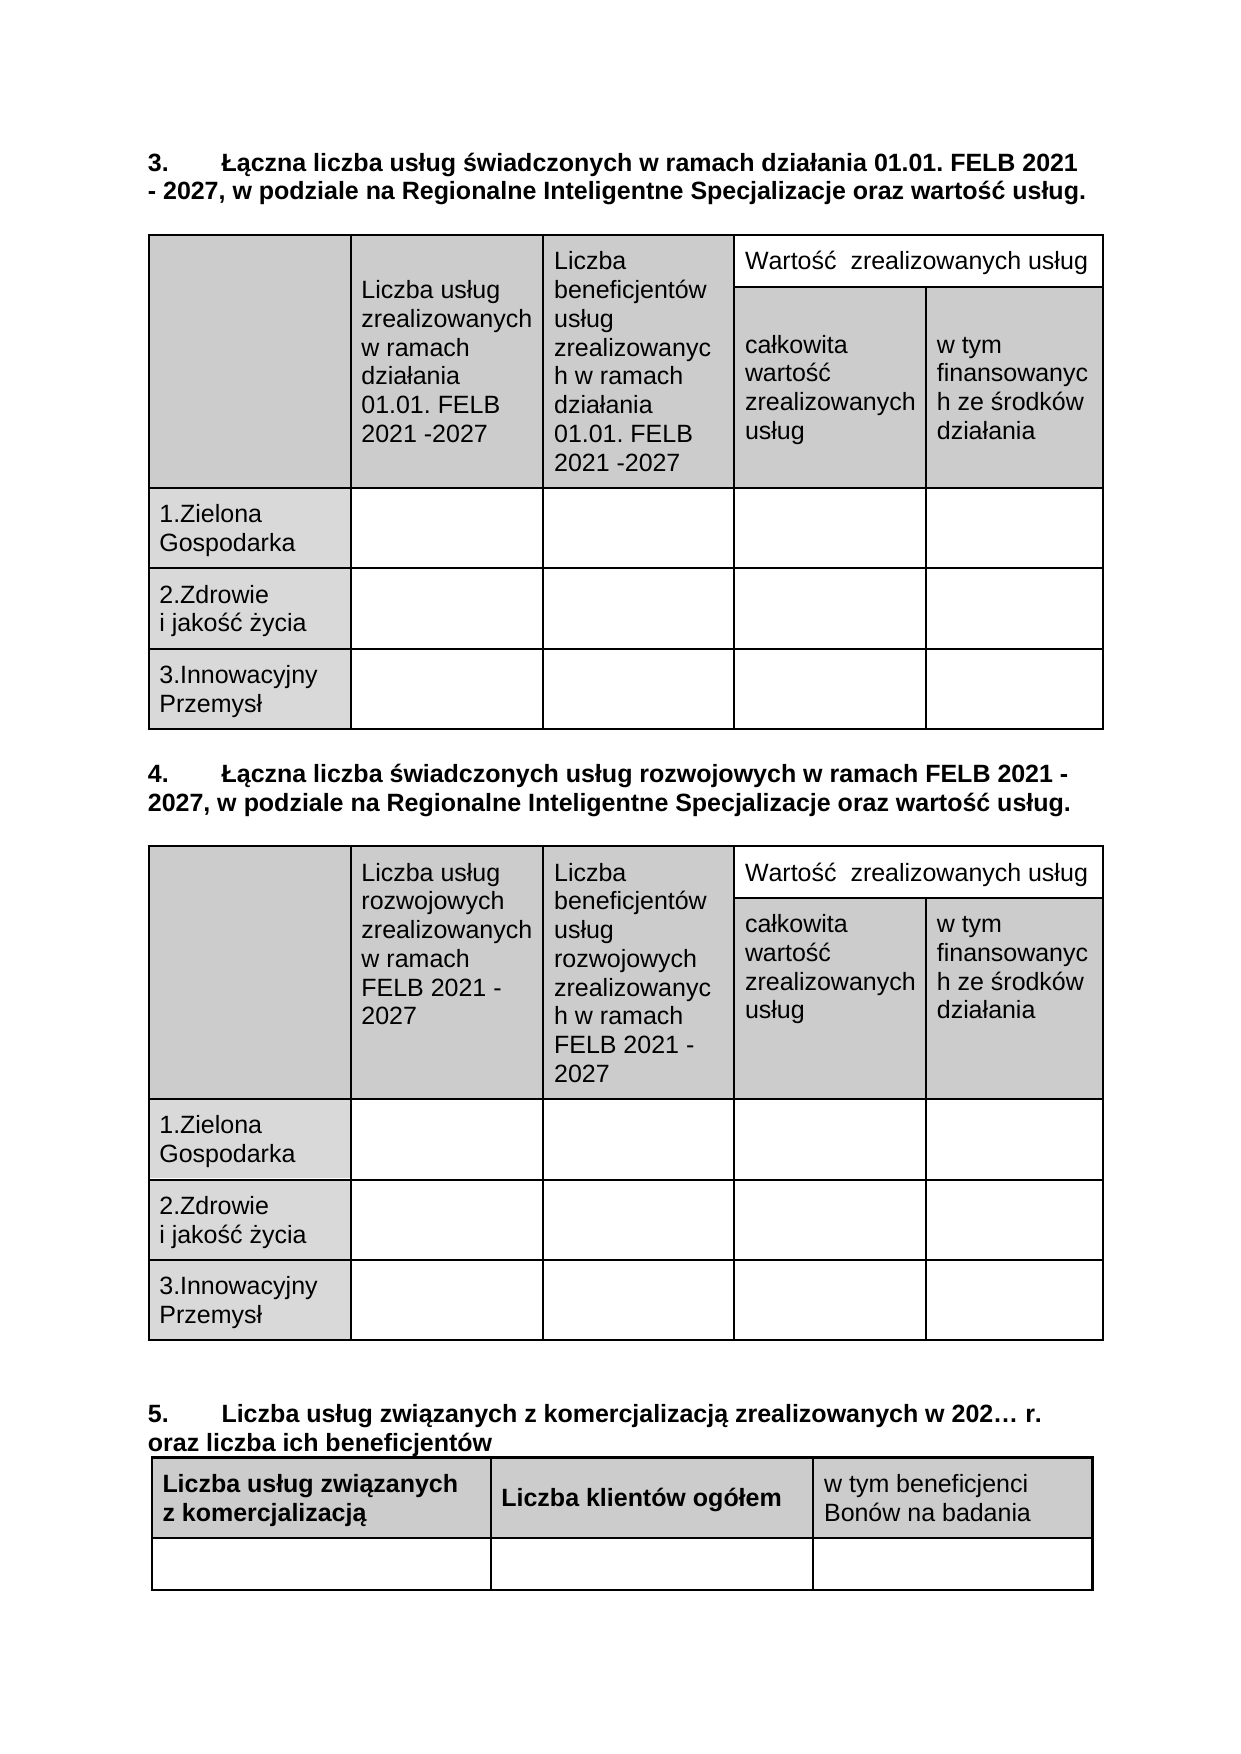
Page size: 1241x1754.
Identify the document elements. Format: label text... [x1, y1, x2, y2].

table_cell [927, 1100, 1102, 1178]
table_cell [544, 650, 733, 728]
table_cell 3.Innowacyjny Przemysł [150, 650, 350, 728]
table_cell [352, 650, 542, 728]
table_cell [735, 1100, 925, 1178]
table_cell 2.Zdrowie i jakość życia [150, 1181, 350, 1259]
table_cell [814, 1539, 1091, 1588]
table_cell [735, 489, 925, 567]
list Łączna liczba usług świadczonych w ramach działania 01.01. FELB 2021 - 2027, w podziale na Regionalne Inteligentne Specjalizacje oraz wartość usług. [148, 148, 1093, 205]
table_cell w tym finansowanych ze środków działania [927, 288, 1102, 487]
table_cell [927, 569, 1102, 648]
table_cell 2.Zdrowie i jakość życia [150, 569, 350, 648]
table_header Liczba klientów ogółem [492, 1459, 812, 1537]
table_cell [544, 489, 733, 567]
table_header Liczba usług rozwojowych zrealizowanych w ramach FELB 2021 -2027 [352, 847, 542, 1098]
table_cell w tym finansowanych ze środków działania [927, 899, 1102, 1098]
table_cell [927, 1181, 1102, 1259]
table_cell 1.Zielona Gospodarka [150, 489, 350, 567]
table_cell [735, 650, 925, 728]
table_cell całkowita wartość zrealizowanych usług [735, 288, 925, 487]
table_cell [544, 1100, 733, 1178]
table_cell [352, 1181, 542, 1259]
table_cell [927, 650, 1102, 728]
table_cell 1.Zielona Gospodarka [150, 1100, 350, 1178]
table_cell [492, 1539, 812, 1588]
table_cell [352, 1261, 542, 1339]
table_header w tym beneficjenci Bonów na badania [814, 1459, 1091, 1537]
table_cell [544, 1261, 733, 1339]
table_cell [352, 1100, 542, 1178]
table_cell całkowita wartość zrealizowanych usług [735, 899, 925, 1098]
table_cell [735, 1261, 925, 1339]
table_cell [352, 569, 542, 648]
table_cell [544, 1181, 733, 1259]
list Liczba usług związanych z komercjalizacją zrealizowanych w 202… r. oraz liczba ich beneficjentów [148, 1399, 1093, 1456]
table_header [150, 236, 350, 487]
table_header Liczba usług zrealizowanych w ramach działania 01.01. FELB 2021 -2027 [352, 236, 542, 487]
table_cell [544, 569, 733, 648]
table_cell 3.Innowacyjny Przemysł [150, 1261, 350, 1339]
table_header Liczba beneficjentów usług zrealizowanych w ramach działania 01.01. FELB 2021 -2027 [544, 236, 733, 487]
table_cell [352, 489, 542, 567]
table_header [150, 847, 350, 1098]
table_cell [735, 1181, 925, 1259]
table_cell [927, 489, 1102, 567]
table_cell [735, 569, 925, 648]
table_header Wartość zrealizowanych usług [735, 236, 1102, 286]
table_header Liczba beneficjentów usług rozwojowych zrealizowanych w ramach FELB 2021 -2027 [544, 847, 733, 1098]
table_cell [153, 1539, 490, 1588]
table_cell [927, 1261, 1102, 1339]
table_header Liczba usług związanych z komercjalizacją [153, 1459, 490, 1537]
table_header Wartość zrealizowanych usług [735, 847, 1102, 897]
list Łączna liczba świadczonych usług rozwojowych w ramach FELB 2021 - 2027, w podziale na Regionalne Inteligentne Specjalizacje oraz wartość usług. [148, 759, 1093, 816]
